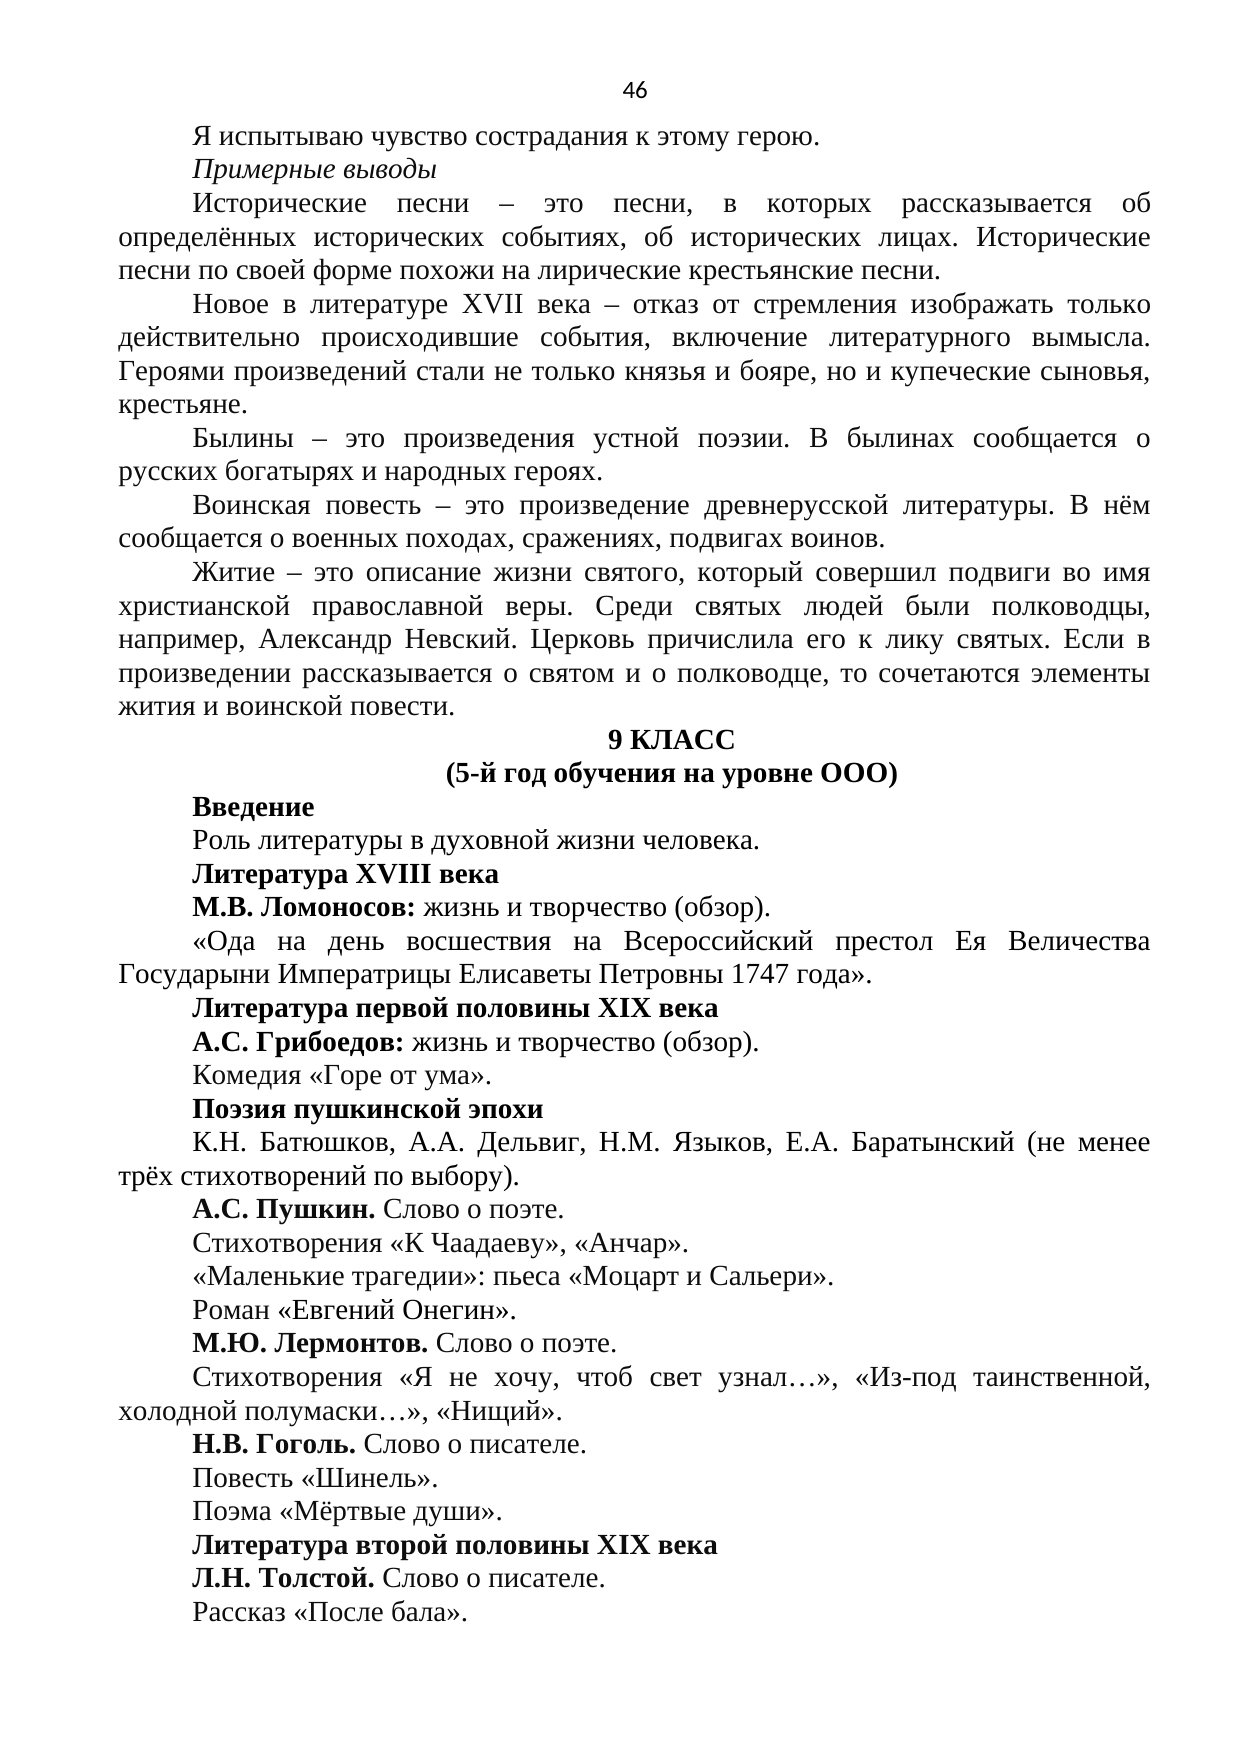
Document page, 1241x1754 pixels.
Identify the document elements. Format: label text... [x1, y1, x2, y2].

text «Ода на день восшествия на Всероссийский престол Ея Величества Государыни Императрицы Елисаветы Петровны 1747 года». [118, 923, 1152, 990]
text Новое в литературе ХVII века – отказ от стремления изображать только действительно происходившие события, включение литературного вымысла. Героями произведений стали не только князья и бояре, но и купеческие сыновья, крестьяне. [118, 286, 1152, 420]
text Былины – это произведения устной поэзии. В былинах сообщается о русских богатырях и народных героях. [118, 420, 1152, 487]
text «Маленькие трагедии»: пьеса «Моцарт и Сальери». [118, 1258, 1152, 1292]
text Стихотворения «К Чаадаеву», «Анчар». [118, 1225, 1152, 1258]
text Повесть «Шинель». [118, 1460, 1152, 1493]
text А.С. Грибоедов: жизнь и творчество (обзор). [118, 1024, 1152, 1057]
text Литература XVIII века [118, 856, 1152, 889]
text Поэма «Мёртвые души». [118, 1493, 1152, 1527]
text Литература второй половины ХIХ века [118, 1527, 1152, 1560]
text Стихотворения «Я не хочу, чтоб свет узнал…», «Из-под таинственной, холодной полумаски…», «Нищий». [118, 1359, 1152, 1426]
text Я испытываю чувство сострадания к этому герою. [118, 118, 1152, 152]
text Л.Н. Толстой. Слово о писателе. [118, 1560, 1152, 1594]
text М.В. Ломоносов: жизнь и творчество (обзор). [118, 889, 1152, 923]
text Исторические песни – это песни, в которых рассказывается об определённых исторических событиях, об исторических лицах. Исторические песни по своей форме похожи на лирические крестьянские песни. [118, 185, 1152, 286]
text (5-й год обучения на уровне ООО) [118, 755, 1152, 789]
text Воинская повесть – это произведение древнерусской литературы. В нём сообщается о военных походах, сражениях, подвигах воинов. [118, 487, 1152, 554]
text Введение [118, 789, 1152, 822]
text Роль литературы в духовной жизни человека. [118, 822, 1152, 856]
text Рассказ «После бала». [118, 1594, 1152, 1627]
text Роман «Евгений Онегин». [118, 1292, 1152, 1326]
text А.С. Пушкин. Слово о поэте. [118, 1191, 1152, 1225]
text М.Ю. Лермонтов. Слово о поэте. [118, 1326, 1152, 1359]
text 9 КЛАСС [118, 722, 1152, 755]
text К.Н. Батюшков, А.А. Дельвиг, Н.М. Языков, Е.А. Баратынский (не менее трёх стихотворений по выбору). [118, 1124, 1152, 1191]
text Литература первой половины ХIХ века [118, 990, 1152, 1024]
text Житие – это описание жизни святого, который совершил подвиги во имя христианской православной веры. Среди святых людей были полководцы, например, Александр Невский. Церковь причислила его к лику святых. Если в произведении рассказывается о святом и о полководце, то сочетаются элементы жития и воинской повести. [118, 554, 1152, 722]
text Примерные выводы [118, 152, 1152, 185]
text Поэзия пушкинской эпохи [118, 1091, 1152, 1124]
text Комедия «Горе от ума». [118, 1057, 1152, 1091]
text Н.В. Гоголь. Слово о писателе. [118, 1426, 1152, 1460]
